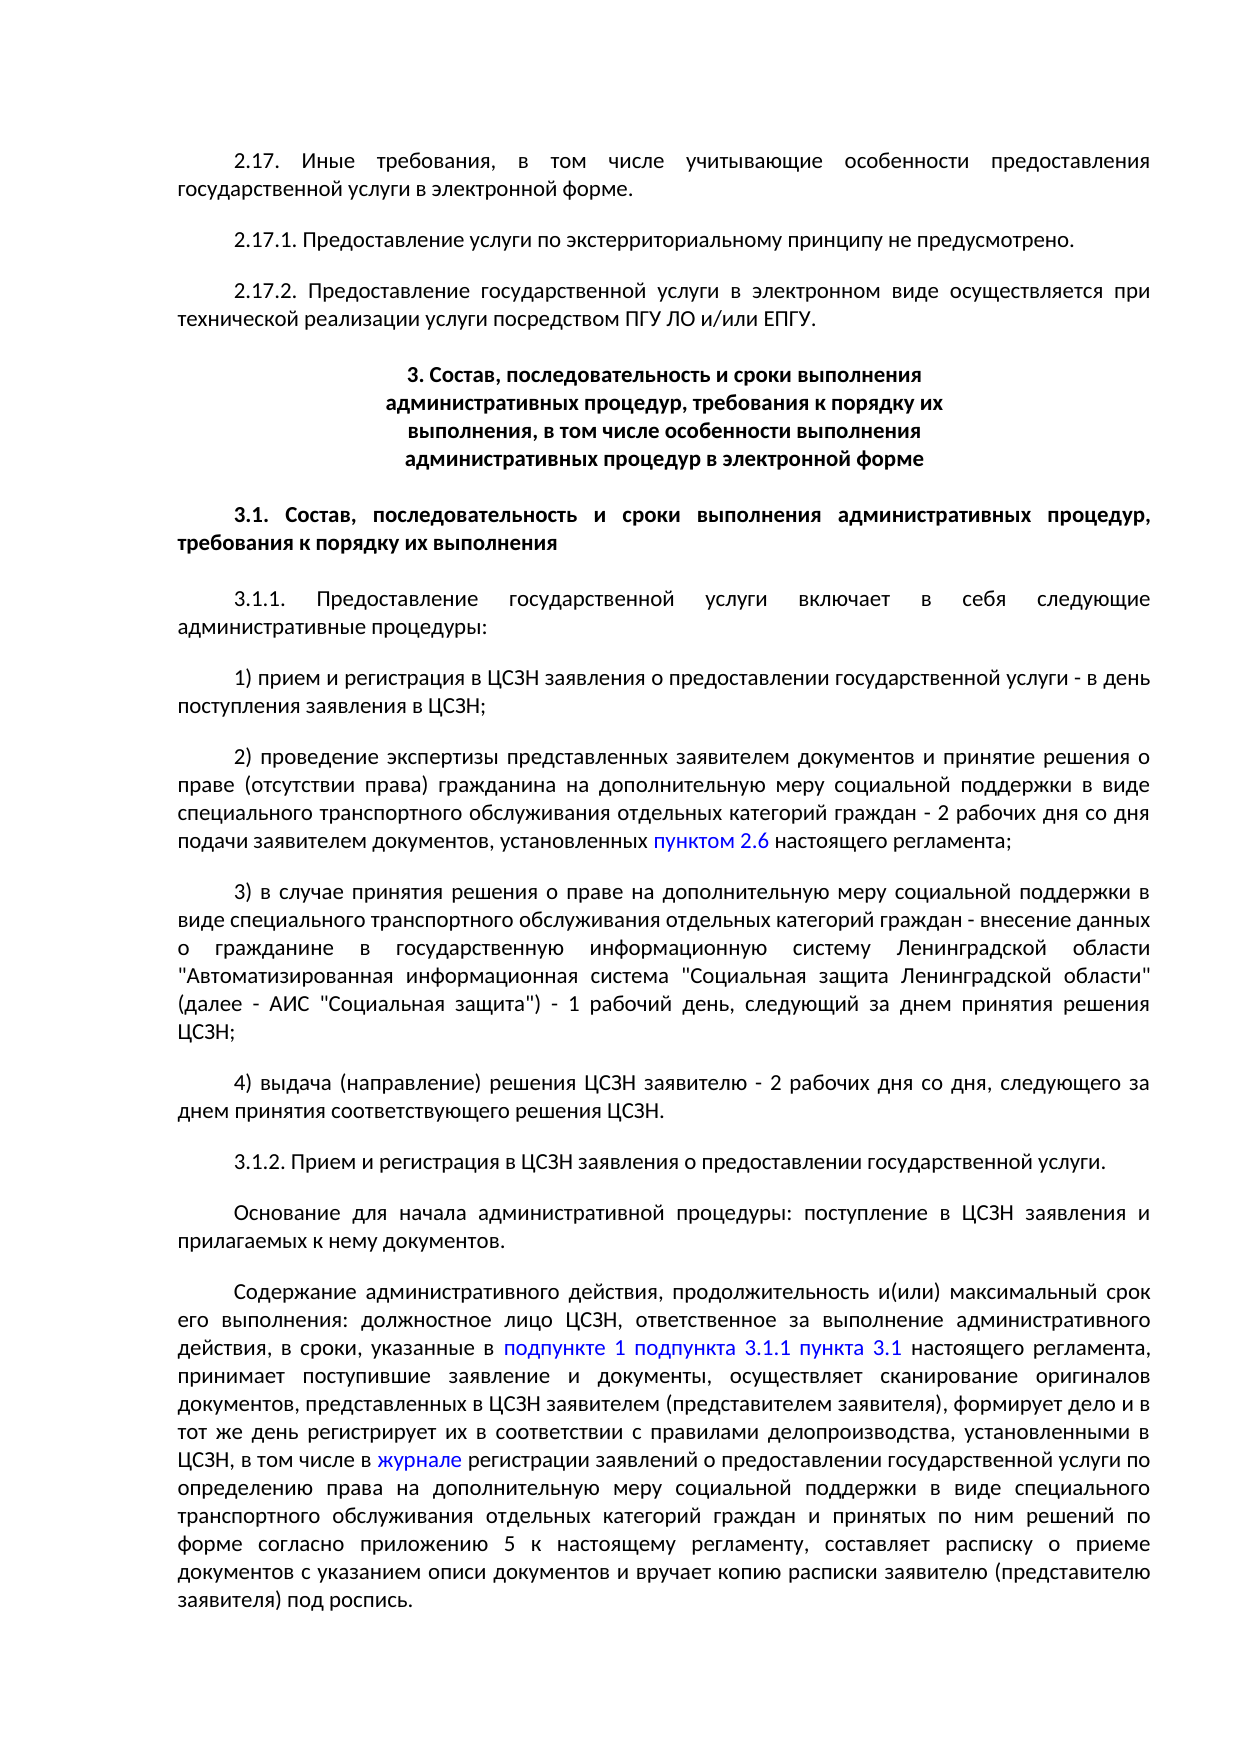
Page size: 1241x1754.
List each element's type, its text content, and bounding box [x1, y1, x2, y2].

text 1) прием и регистрация в ЦСЗН заявления о предоставлении государственной услуги - в день поступления заявления в ЦСЗН; [177, 663, 1152, 719]
text Содержание административного действия, продолжительность и(или) максимальный срок его выполнения: должностное лицо ЦСЗН, ответственное за выполнение административного действия, в сроки, указанные в подпункте 1 подпункта 3.1.1 пункта 3.1 настоящего регламента, принимает поступившие заявление и документы, осуществляет сканирование оригиналов документов, представленных в ЦСЗН заявителем (представителем заявителя), формирует дело и в тот же день регистрирует их в соответствии с правилами делопроизводства, установленными в ЦСЗН, в том числе в журнале регистрации заявлений о предоставлении государственной услуги по определению права на дополнительную меру социальной поддержки в виде специального транспортного обслуживания отдельных категорий граждан и принятых по ним решений по форме согласно приложению 5 к настоящему регламенту, составляет расписку о приеме документов с указанием описи документов и вручает копию расписки заявителю (представителю заявителя) под роспись. [177, 1277, 1152, 1613]
text Основание для начала административной процедуры: поступление в ЦСЗН заявления и прилагаемых к нему документов. [177, 1198, 1152, 1254]
title выполнения, в том числе особенности выполнения [177, 416, 1152, 444]
text 2.17.2. Предоставление государственной услуги в электронном виде осуществляется при технической реализации услуги посредством ПГУ ЛО и/или ЕПГУ. [177, 276, 1152, 332]
title 3. Состав, последовательность и сроки выполнения [177, 360, 1152, 388]
title административных процедур, требования к порядку их [177, 388, 1152, 416]
text 2.17. Иные требования, в том числе учитывающие особенности предоставления государственной услуги в электронной форме. [177, 146, 1152, 202]
title административных процедур в электронной форме [177, 444, 1152, 472]
text 3.1.1. Предоставление государственной услуги включает в себя следующие административные процедуры: [177, 584, 1152, 640]
text 2.17.1. Предоставление услуги по экстерриториальному принципу не предусмотрено. [177, 225, 1152, 253]
text 2) проведение экспертизы представленных заявителем документов и принятие решения о праве (отсутствии права) гражданина на дополнительную меру социальной поддержки в виде специального транспортного обслуживания отдельных категорий граждан - 2 рабочих дня со дня подачи заявителем документов, установленных пунктом 2.6 настоящего регламента; [177, 742, 1152, 854]
title 3.1. Состав, последовательность и сроки выполнения административных процедур, требования к порядку их выполнения [177, 500, 1152, 556]
text 3) в случае принятия решения о праве на дополнительную меру социальной поддержки в виде специального транспортного обслуживания отдельных категорий граждан - внесение данных о гражданине в государственную информационную систему Ленинградской области "Автоматизированная информационная система "Социальная защита Ленинградской области" (далее - АИС "Социальная защита") - 1 рабочий день, следующий за днем принятия решения ЦСЗН; [177, 877, 1152, 1045]
text 4) выдача (направление) решения ЦСЗН заявителю - 2 рабочих дня со дня, следующего за днем принятия соответствующего решения ЦСЗН. [177, 1068, 1152, 1124]
text 3.1.2. Прием и регистрация в ЦСЗН заявления о предоставлении государственной услуги. [177, 1147, 1152, 1175]
